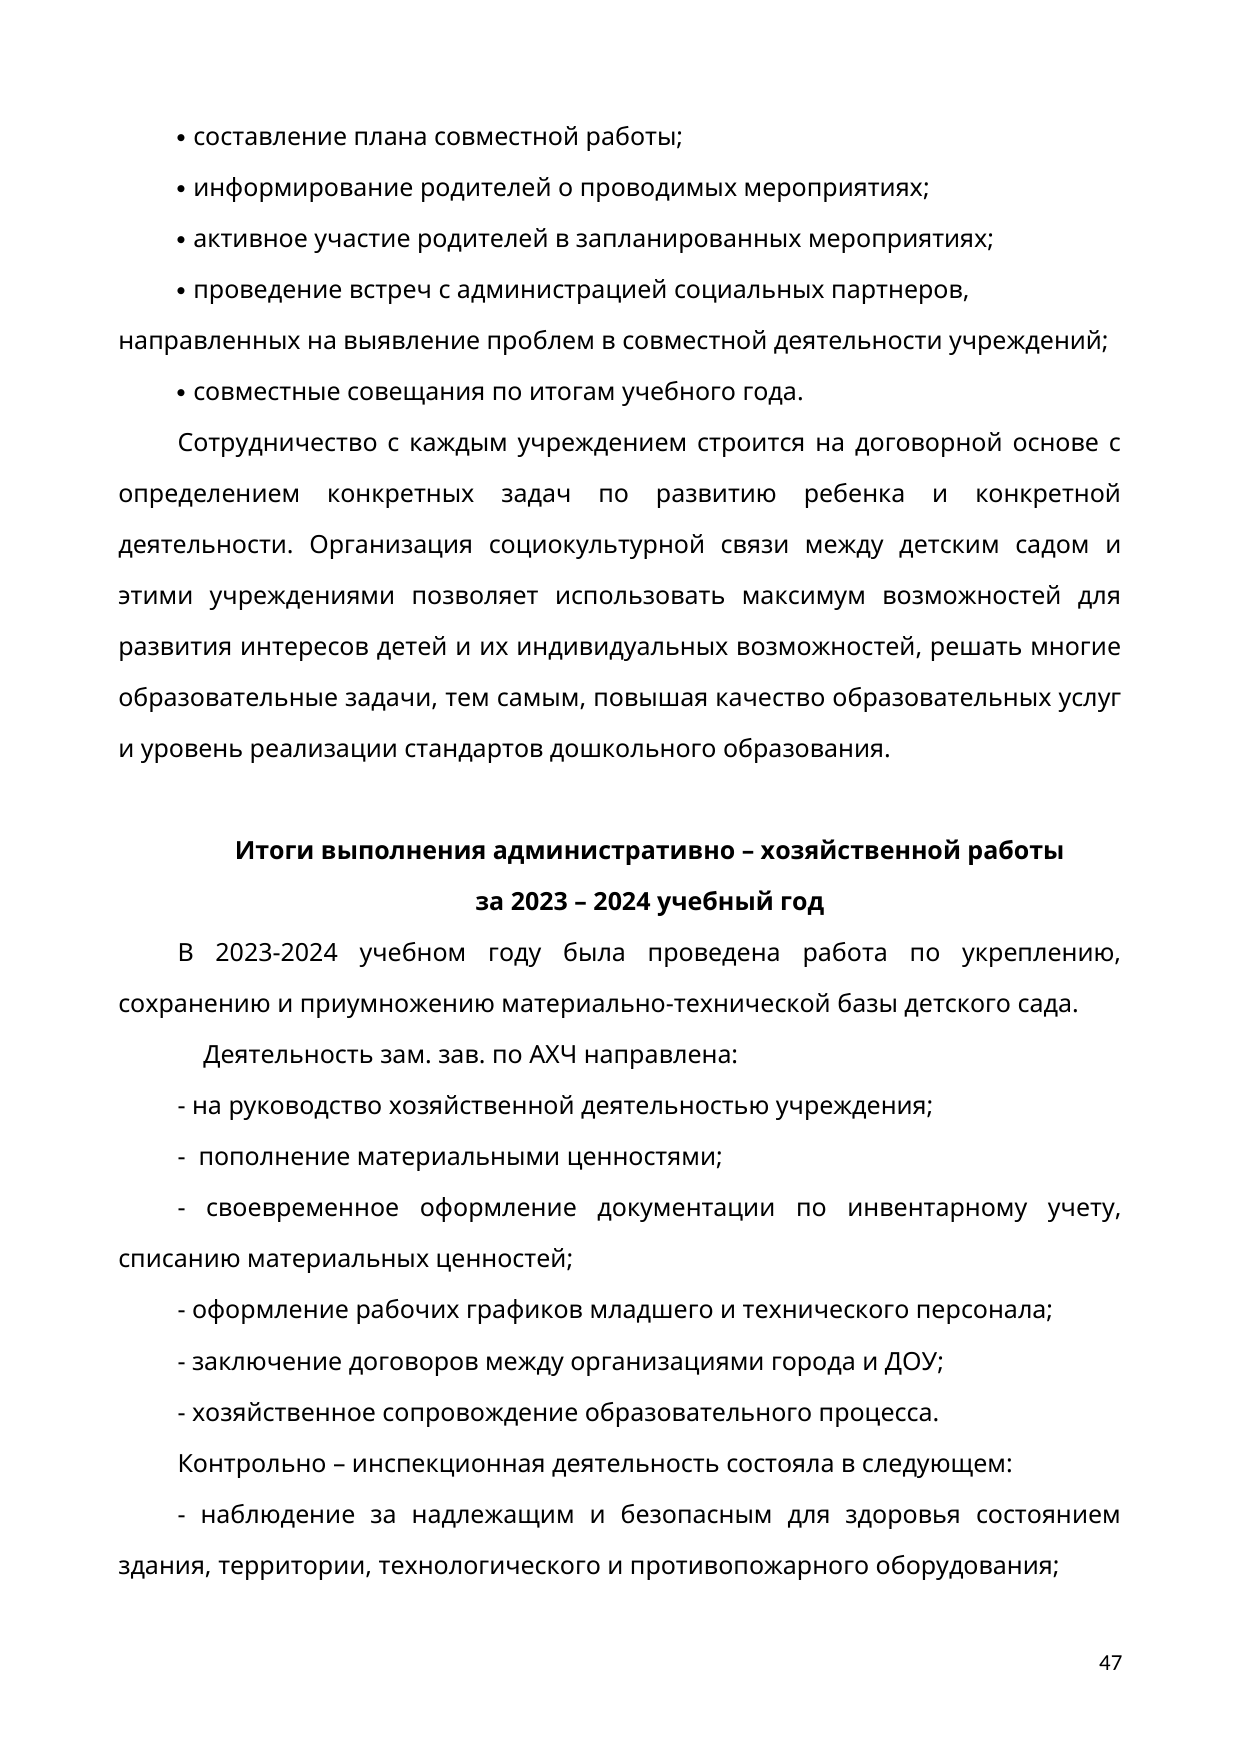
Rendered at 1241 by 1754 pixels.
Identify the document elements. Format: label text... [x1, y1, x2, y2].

text - заключение договоров между организациями города и ДОУ; [118, 1343, 1122, 1377]
text - своевременное оформление документации по инвентарному учету, списанию материальных ценностей; [118, 1190, 1122, 1275]
text Деятельность зам. зав. по АХЧ направлена: [118, 1037, 1122, 1071]
text Контрольно – инспекционная деятельность состояла в следующем: [118, 1445, 1122, 1479]
list информирование родителей о проводимых мероприятиях; [118, 169, 1122, 203]
text - на руководство хозяйственной деятельностью учреждения; [118, 1088, 1122, 1122]
list составление плана совместной работы; [118, 118, 1122, 152]
list активное участие родителей в запланированных мероприятиях; [118, 220, 1122, 254]
text - хозяйственное сопровождение образовательного процесса. [118, 1394, 1122, 1428]
text В 2023-2024 учебном году была проведена работа по укреплению, сохранению и приумножению материально-технической базы детского сада. [118, 935, 1122, 1020]
list совместные совещания по итогам учебного года. [118, 373, 1122, 407]
list проведение встреч с администрацией социальных партнеров, направленных на выявление проблем в совместной деятельности учреждений; [118, 271, 1122, 356]
list за 2023 – 2024 учебный год [118, 884, 1122, 918]
text Сотрудничество с каждым учреждением строится на договорной основе с определением конкретных задач по развитию ребенка и конкретной деятельности. Организация социокультурной связи между детским садом и этими учреждениями позволяет использовать максимум возможностей для развития интересов детей и их индивидуальных возможностей, решать многие образовательные задачи, тем самым, повышая качество образовательных услуг и уровень реализации стандартов дошкольного образования. [118, 424, 1122, 765]
list Итоги выполнения административно – хозяйственной работы [118, 833, 1122, 867]
text - пополнение материальными ценностями; [118, 1139, 1122, 1173]
text - оформление рабочих графиков младшего и технического персонала; [118, 1292, 1122, 1326]
text - наблюдение за надлежащим и безопасным для здоровья состоянием здания, территории, технологического и противопожарного оборудования; [118, 1496, 1122, 1581]
